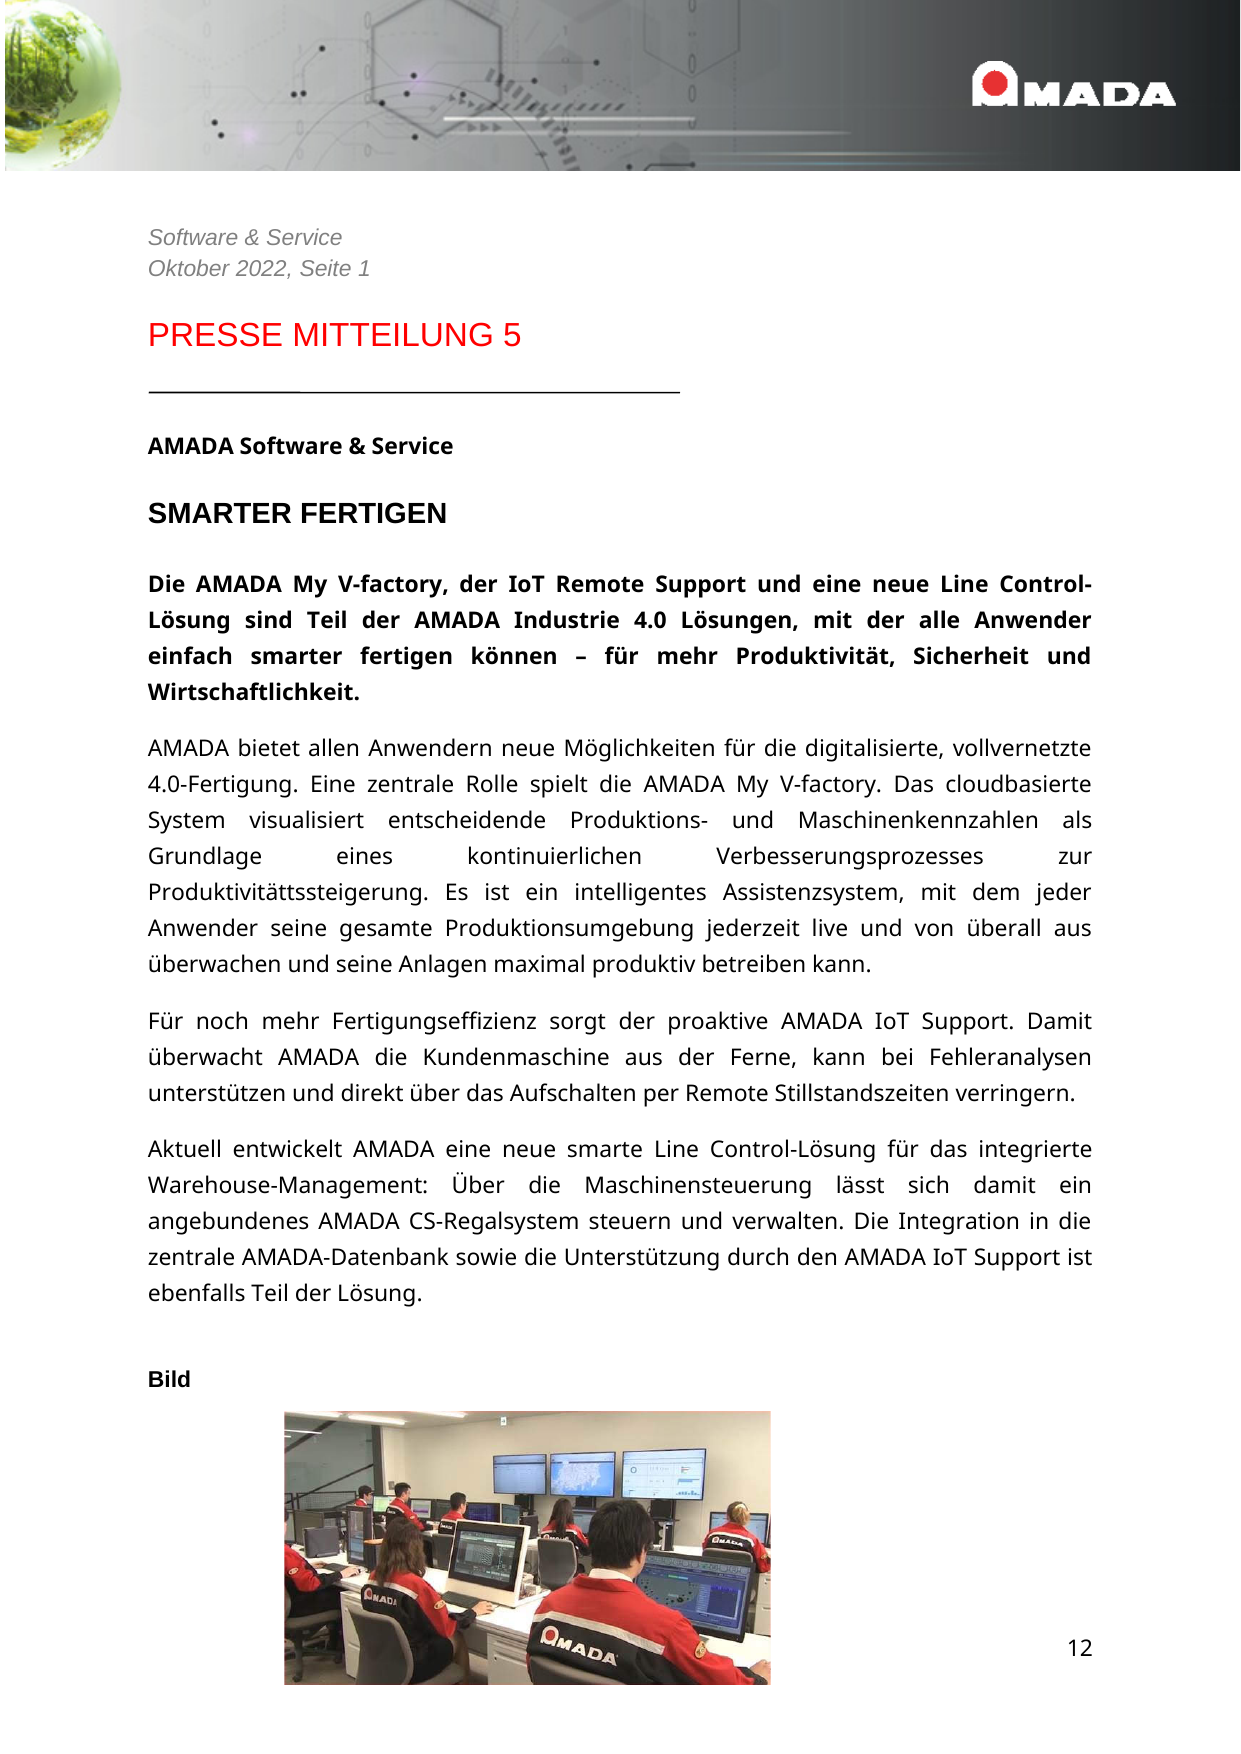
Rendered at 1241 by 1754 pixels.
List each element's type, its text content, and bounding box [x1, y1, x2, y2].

text Software & Service [148, 224, 1093, 251]
text Für noch mehr Fertigungseffizienz sorgt der proaktive AMADA IoT Support. Damit überwacht AMADA die Kundenmaschine aus der Ferne, kann bei Fehleranalysen unterstützen und direkt über das Aufschalten per Remote Stillstandszeiten verringern. [148, 1005, 1093, 1108]
text Oktober 2022, Seite 1 [148, 254, 1093, 281]
picture [5, 0, 1241, 171]
text AMADA Software & Service [148, 429, 1093, 461]
text Die AMADA My V-factory, der IoT Remote Support und eine neue Line Control-Lösung sind Teil der AMADA Industrie 4.0 Lösungen, mit der alle Anwender einfach smarter fertigen können – für mehr Produktivität, Sicherheit und Wirtschaftlichkeit. [148, 568, 1093, 707]
text PRESSE MITTEILUNG 5 [148, 315, 1093, 353]
text AMADA bietet allen Anwendern neue Möglichkeiten für die digitalisierte, vollvernetzte 4.0-Fertigung. Eine zentrale Rolle spielt die AMADA My V-factory. Das cloudbasierte System visualisiert entscheidende Produktions- und Maschinenkennzahlen als Grundlage eines kontinuierlichen Verbesserungsprozesses zur Produktivitättssteigerung. Es ist ein intelligentes Assistenzsystem, mit dem jeder Anwender seine gesamte Produktionsumgebung jederzeit live und von überall aus überwachen und seine Anlagen maximal produktiv betreiben kann. [148, 732, 1093, 979]
text Bild [148, 1360, 1093, 1393]
picture [284, 1411, 771, 1685]
text Aktuell entwickelt AMADA eine neue smarte Line Control-Lösung für das integrierte Warehouse-Management: Über die Maschinensteuerung lässt sich damit ein angebundenes AMADA CS-Regalsystem steuern und verwalten. Die Integration in die zentrale AMADA-Datenbank sowie die Unterstützung durch den AMADA IoT Support ist ebenfalls Teil der Lösung. [148, 1133, 1093, 1308]
text Smarter FERTIGEN [148, 496, 1093, 529]
